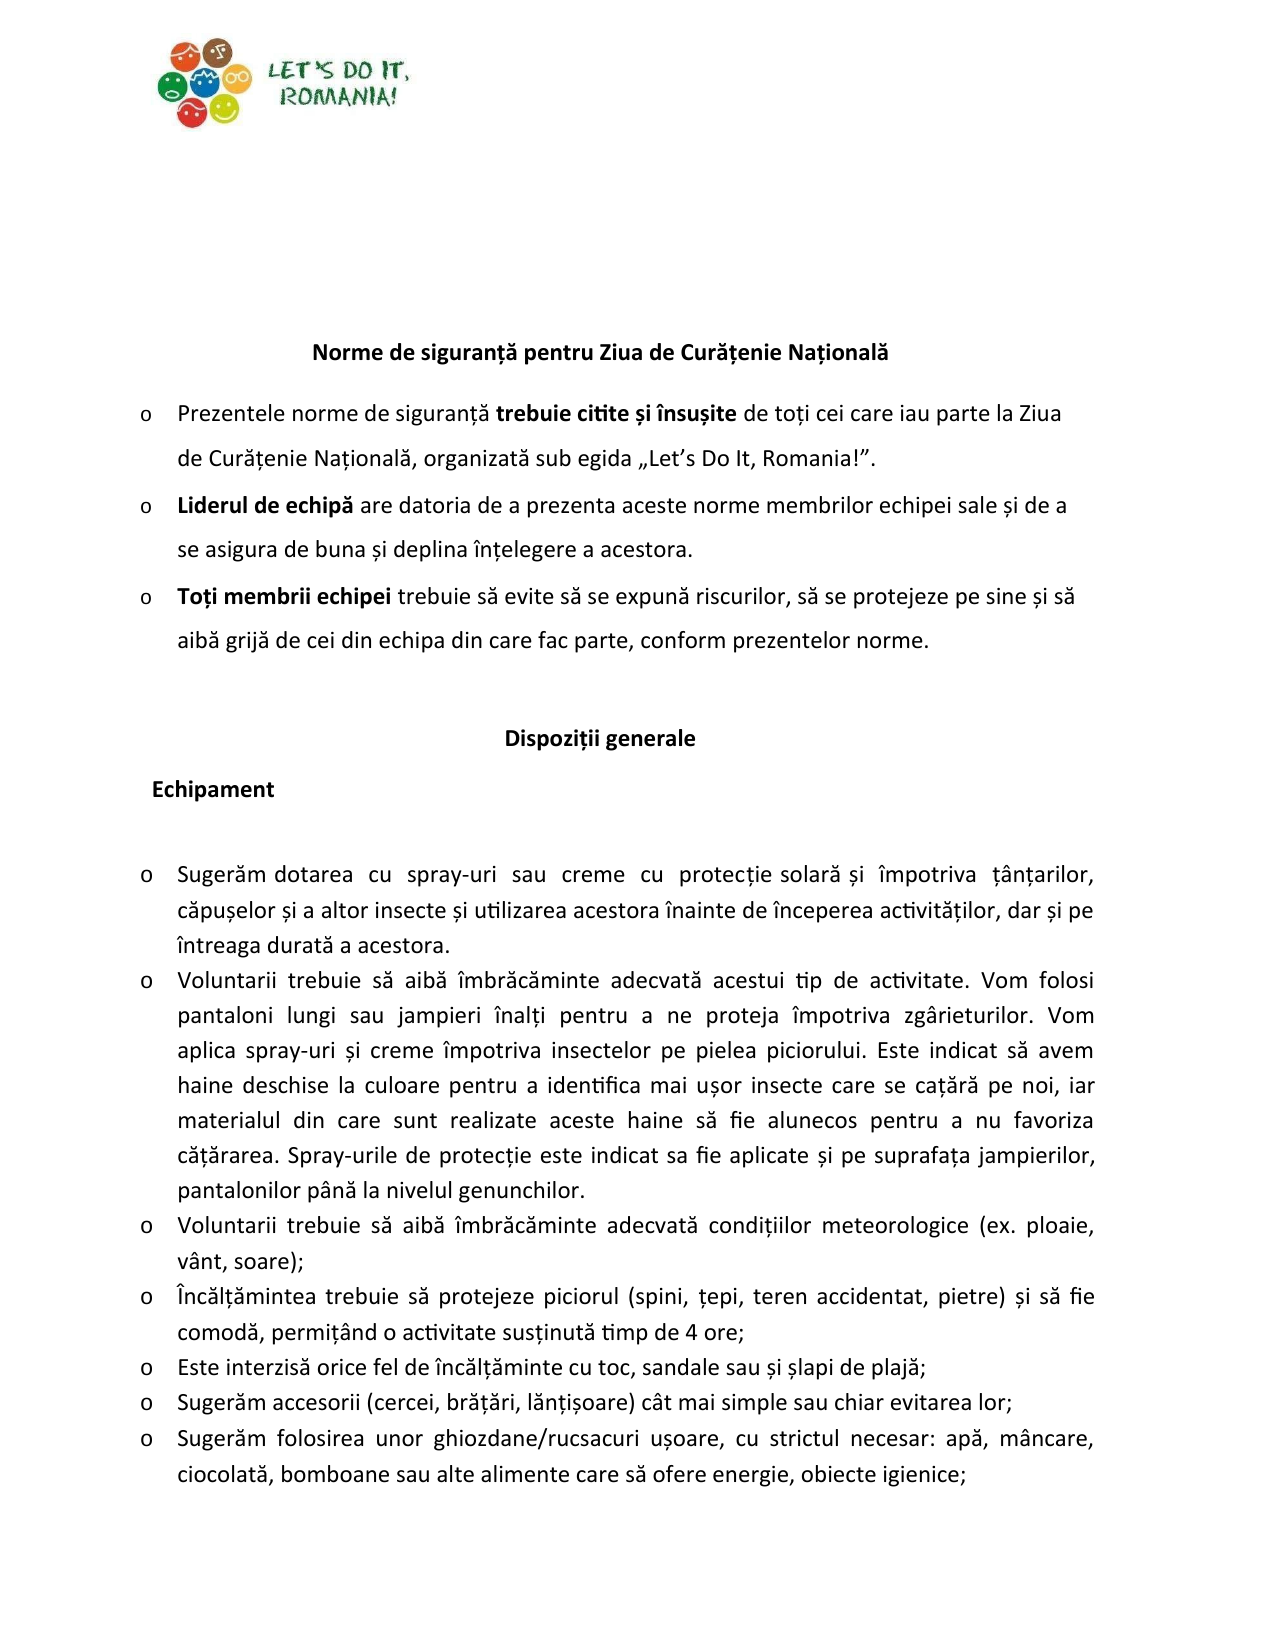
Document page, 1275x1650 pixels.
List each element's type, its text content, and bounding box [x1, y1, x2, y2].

list Sugerăm accesorii (cercei, brățări, lănțișoare) cât mai simple sau chiar evitarea lor; [139, 1387, 1096, 1418]
picture [150, 33, 417, 132]
list Sugerăm folosirea unor ghiozdane/rucsacuri uşoare, cu strictul necesar: apă, mâncare, ciocolată, bomboane sau alte alimente care să ofere energie, obiecte igienice; [139, 1422, 1096, 1488]
list Sugerăm dotarea cu spray-uri sau creme cu protecție solară și împotriva țânțarilor, căpușelor şi a altor insecte şi utilizarea acestora înainte de începerea activităţilor, dar şi pe întreaga durată a acestora. [139, 858, 1096, 959]
subtitle Dispoziții generale [504, 722, 1096, 753]
list Toţi membrii echipei trebuie să evite să se expună riscurilor, să se protejeze pe sine şi să aibă grijă de cei din echipa din care fac parte, conform prezentelor norme. [139, 580, 1081, 655]
list Voluntarii trebuie să aibă îmbrăcăminte adecvată acestui tip de activitate. Vom folosi pantaloni lungi sau jampieri înalți pentru a ne proteja împotriva zgârieturilor. Vom aplica spray-uri şi creme împotriva insectelor pe pielea piciorului. Este indicat să avem haine deschise la culoare pentru a identifica mai ușor insecte care se cațără pe noi, iar materialul din care sunt realizate aceste haine să fie alunecos pentru a nu favoriza căţărarea. Spray-urile de protecție este indicat sa fie aplicate și pe suprafața jampierilor, pantalonilor până la nivelul genunchilor. [139, 964, 1096, 1205]
list Este interzisă orice fel de încălțăminte cu toc, sandale sau și șlapi de plajă; [139, 1351, 1096, 1382]
list Încălţămintea trebuie să protejeze piciorul (spini, țepi, teren accidentat, pietre) și să fie comodă, permițând o activitate susținută timp de 4 ore; [139, 1280, 1096, 1346]
list Prezentele norme de siguranţă trebuie citite şi însuşite de toţi cei care iau parte la Ziua de Curăţenie Națională, organizată sub egida „Let’s Do It, Romania!”. [139, 397, 1081, 472]
text Echipament [152, 773, 1096, 803]
title Norme de siguranţă pentru Ziua de Curățenie Națională [226, 336, 1096, 366]
list Liderul de echipă are datoria de a prezenta aceste norme membrilor echipei sale şi de a se asigura de buna şi deplina înţelegere a acestora. [139, 489, 1081, 563]
list Voluntarii trebuie să aibă îmbrăcăminte adecvată condiţiilor meteorologice (ex. ploaie, vânt, soare); [139, 1209, 1096, 1276]
